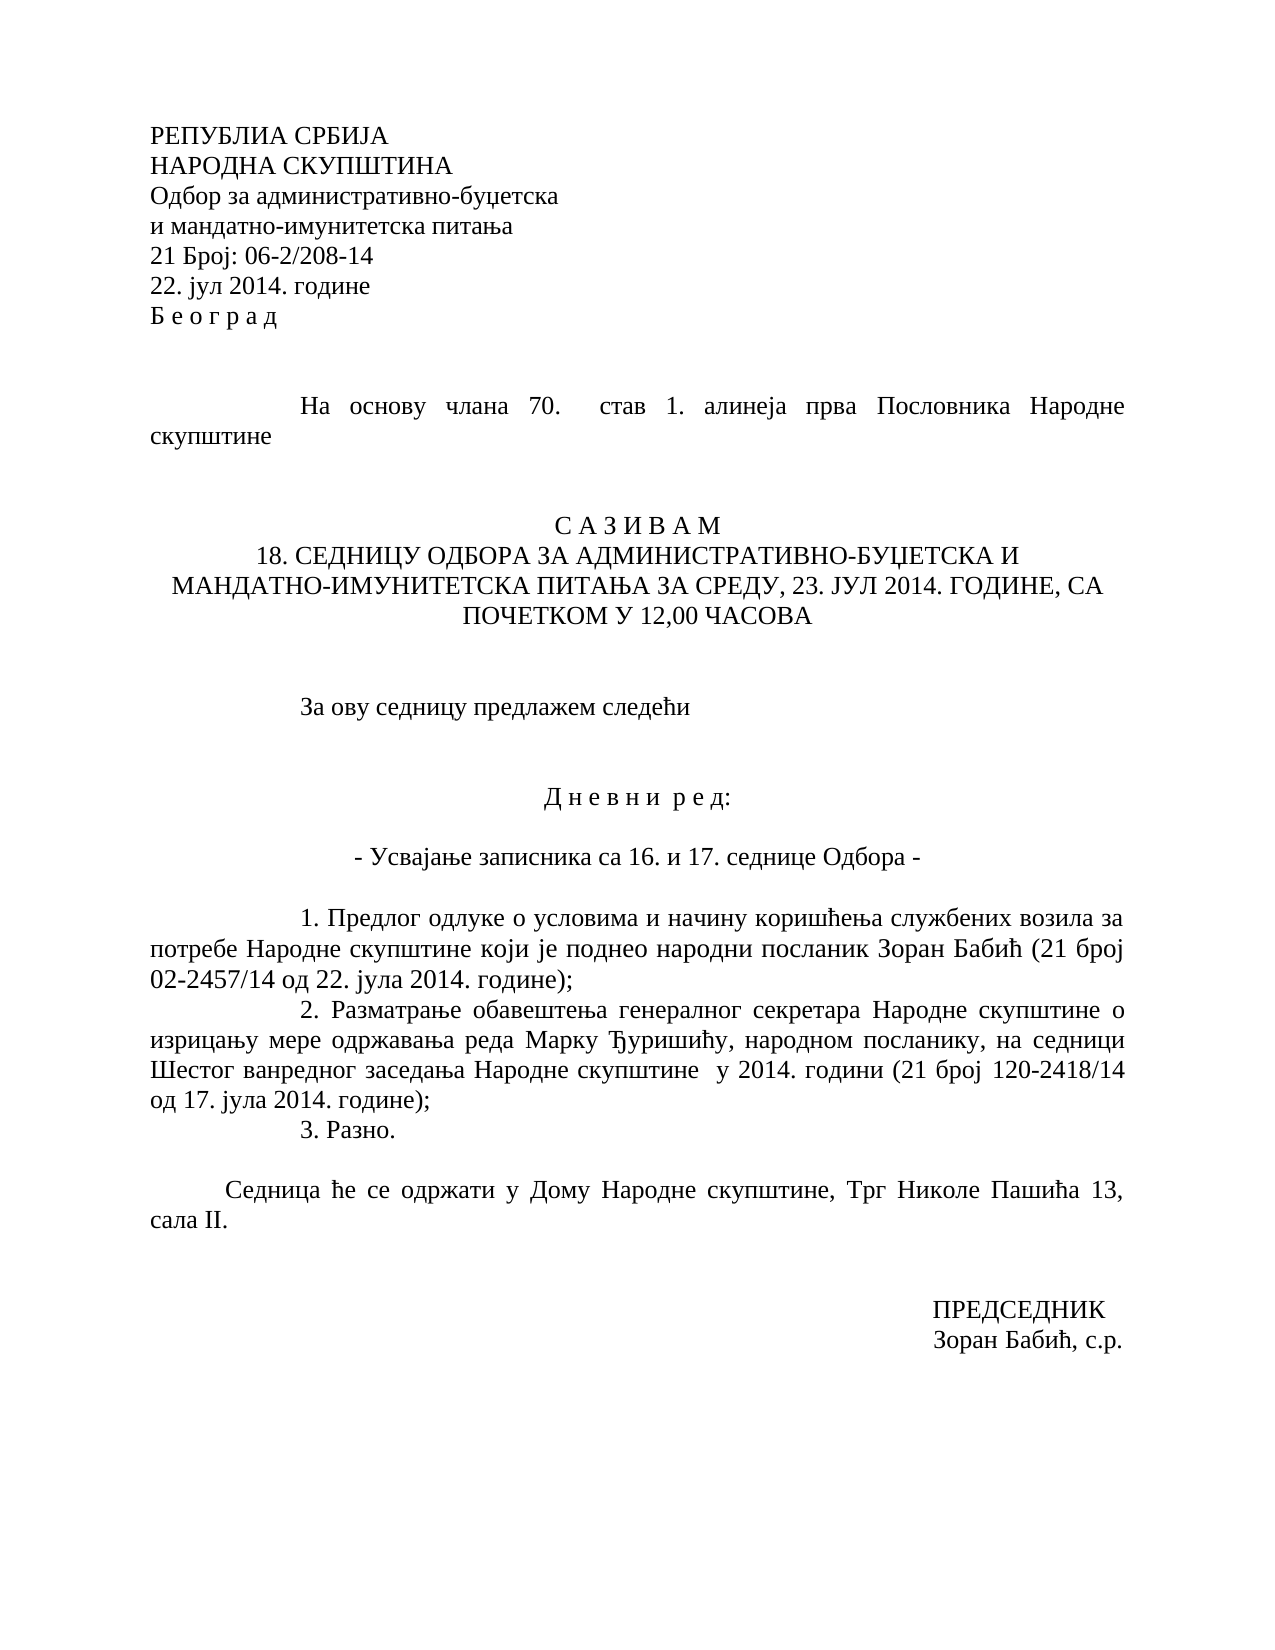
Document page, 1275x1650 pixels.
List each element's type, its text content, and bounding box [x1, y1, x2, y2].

text 1. Предлог одлуке о условима и начину коришћења службених возила за потребе Народне скупштине који је поднео народни посланик Зоран Бабић (21 број 02-2457/14 од 22. јула 2014. године); [150, 902, 1125, 994]
text Б е о г р а д [150, 300, 1125, 330]
text Д н е в н и р е д: [150, 781, 1125, 811]
text Одбор за административно-буџетска [150, 180, 1125, 210]
text Зоран Бабић, с.р. [150, 1324, 1125, 1384]
text За ову седницу предлажем следећи [150, 691, 1125, 721]
text 18. СЕДНИЦУ ОДБОРА ЗА АДМИНИСТРАТИВНО-БУЏЕТСКА И [150, 540, 1125, 570]
text НАРОДНА СКУПШТИНА [150, 150, 1125, 180]
text и мандатно-имунитетска питања [150, 210, 1125, 240]
text ПРЕДСЕДНИК [150, 1294, 1125, 1324]
list 3. Разно. [39, 1114, 1125, 1144]
text МАНДАТНО-ИМУНИТЕТСКА ПИТАЊА ЗА СРЕДУ, 23. ЈУЛ 2014. ГОДИНЕ, СА ПОЧЕТКОМ У 12,00 ЧАСОВА [150, 570, 1125, 630]
text РЕПУБЛИА СРБИЈА [150, 120, 1125, 150]
text На основу члана 70. став 1. алинеја прва Пословника Народне скупштине [150, 390, 1125, 450]
text С А З И В А М [150, 510, 1125, 540]
text Седница ће се одржати у Дому Народне скупштине, Трг Николе Пашића 13, сала II. [150, 1174, 1125, 1234]
text 22. јул 2014. године [150, 270, 1125, 300]
text 21 Број: 06-2/208-14 [150, 240, 1125, 270]
text 2. Разматрање обавештења генералног секретара Народне скупштине о изрицању мере одржавања реда Марку Ђуришићу, народном посланику, на седници Шестог ванредног заседања Народне скупштине у 2014. години (21 број 120-2418/14 од 17. јула 2014. године); [150, 994, 1125, 1114]
text - Усвајање записника са 16. и 17. седнице Одбора - [150, 841, 1125, 871]
